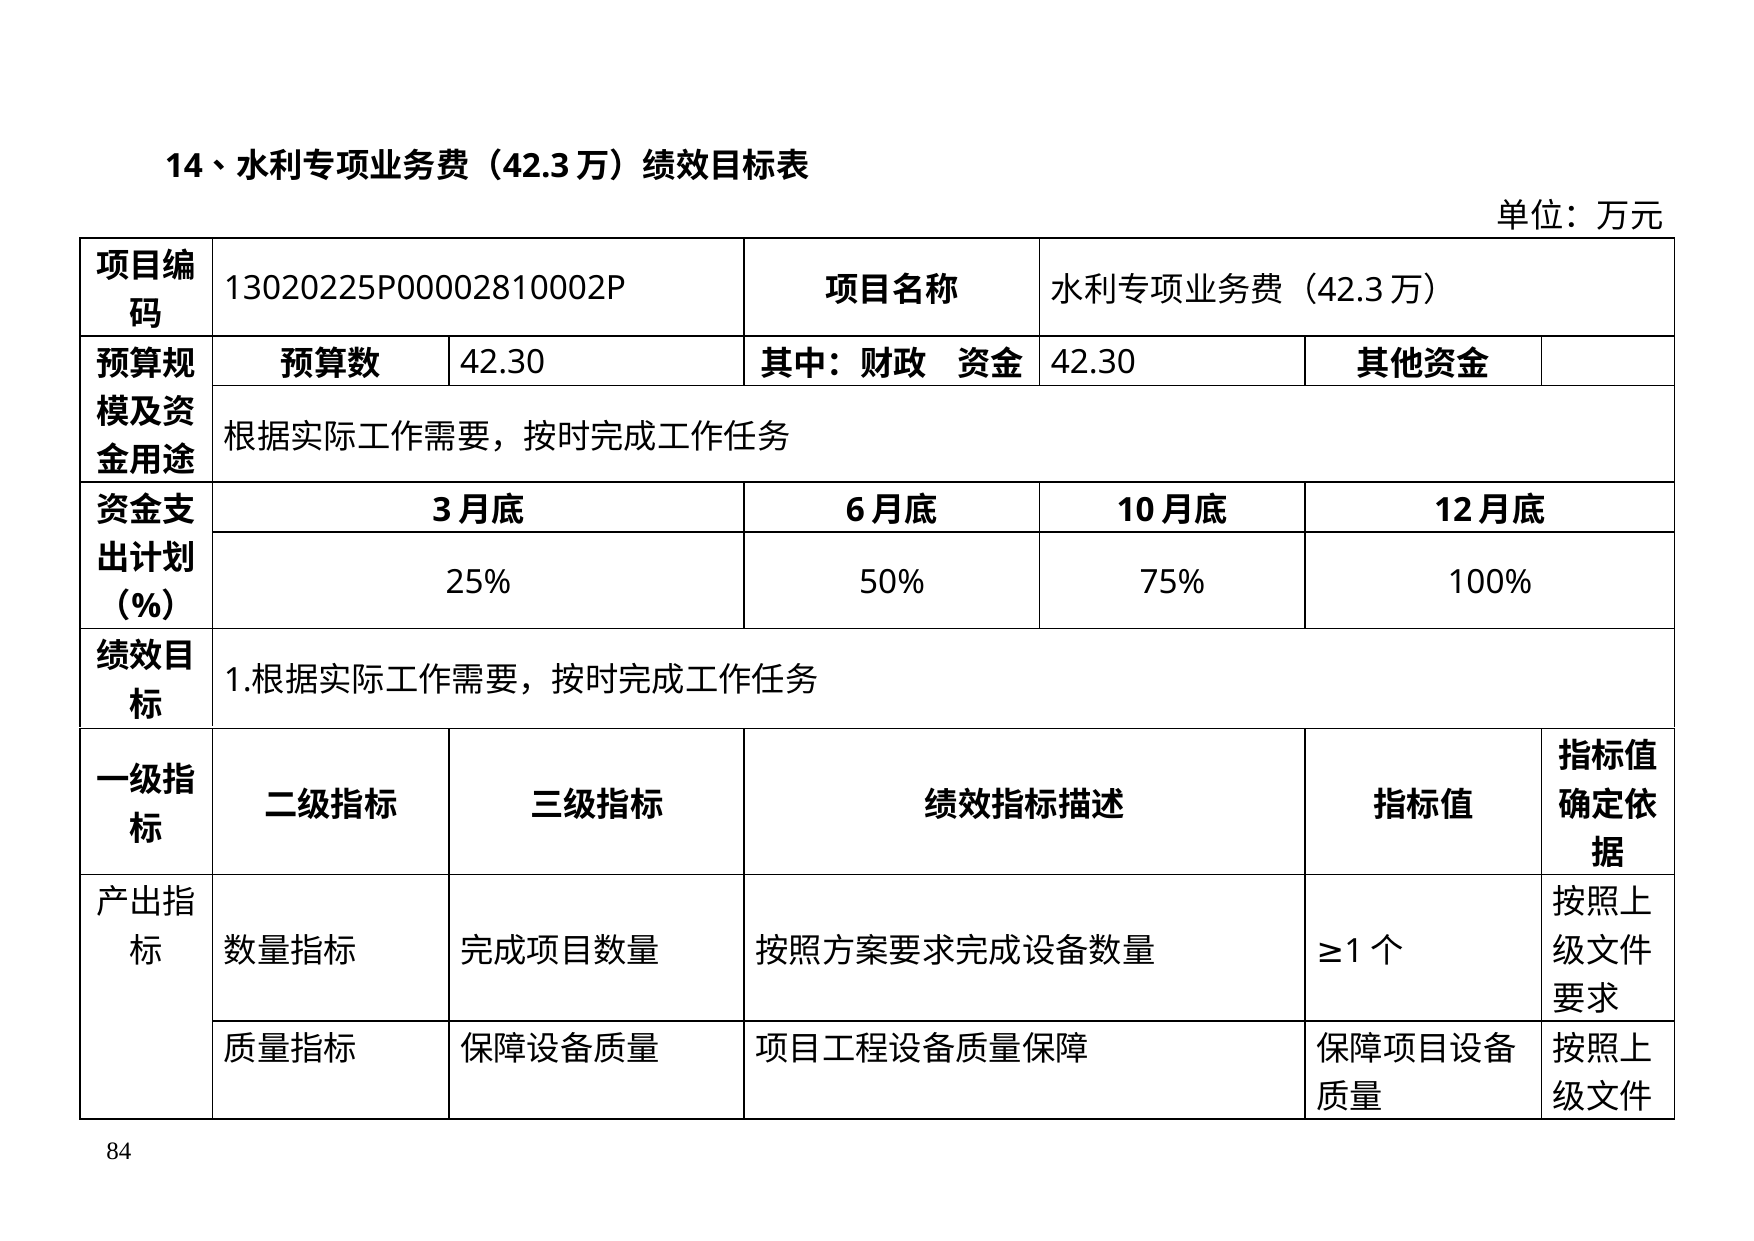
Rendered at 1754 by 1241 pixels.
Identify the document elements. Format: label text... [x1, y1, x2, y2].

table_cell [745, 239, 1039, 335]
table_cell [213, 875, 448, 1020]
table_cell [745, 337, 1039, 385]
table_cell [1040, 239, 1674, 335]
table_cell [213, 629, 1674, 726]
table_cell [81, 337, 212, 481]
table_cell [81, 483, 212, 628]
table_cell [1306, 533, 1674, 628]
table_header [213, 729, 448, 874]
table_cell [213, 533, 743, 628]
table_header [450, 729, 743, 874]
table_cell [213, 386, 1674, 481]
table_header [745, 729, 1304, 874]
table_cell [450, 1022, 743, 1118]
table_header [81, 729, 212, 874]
text 14、水利专项业务费（42.3万）绩效目标表 [106, 142, 1648, 187]
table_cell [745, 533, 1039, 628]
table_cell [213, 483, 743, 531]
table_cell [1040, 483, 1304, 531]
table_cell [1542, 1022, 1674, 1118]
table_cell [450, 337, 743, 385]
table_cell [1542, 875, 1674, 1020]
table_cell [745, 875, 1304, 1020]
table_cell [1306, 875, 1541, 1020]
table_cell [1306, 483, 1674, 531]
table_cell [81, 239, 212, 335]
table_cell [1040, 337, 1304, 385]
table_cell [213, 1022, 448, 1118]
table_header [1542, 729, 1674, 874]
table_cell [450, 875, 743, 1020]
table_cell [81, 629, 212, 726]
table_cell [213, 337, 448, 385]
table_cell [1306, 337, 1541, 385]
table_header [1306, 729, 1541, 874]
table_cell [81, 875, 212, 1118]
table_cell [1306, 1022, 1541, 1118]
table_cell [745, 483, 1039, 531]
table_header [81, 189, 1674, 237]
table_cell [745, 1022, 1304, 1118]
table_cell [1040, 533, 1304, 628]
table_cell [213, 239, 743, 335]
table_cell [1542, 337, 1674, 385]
